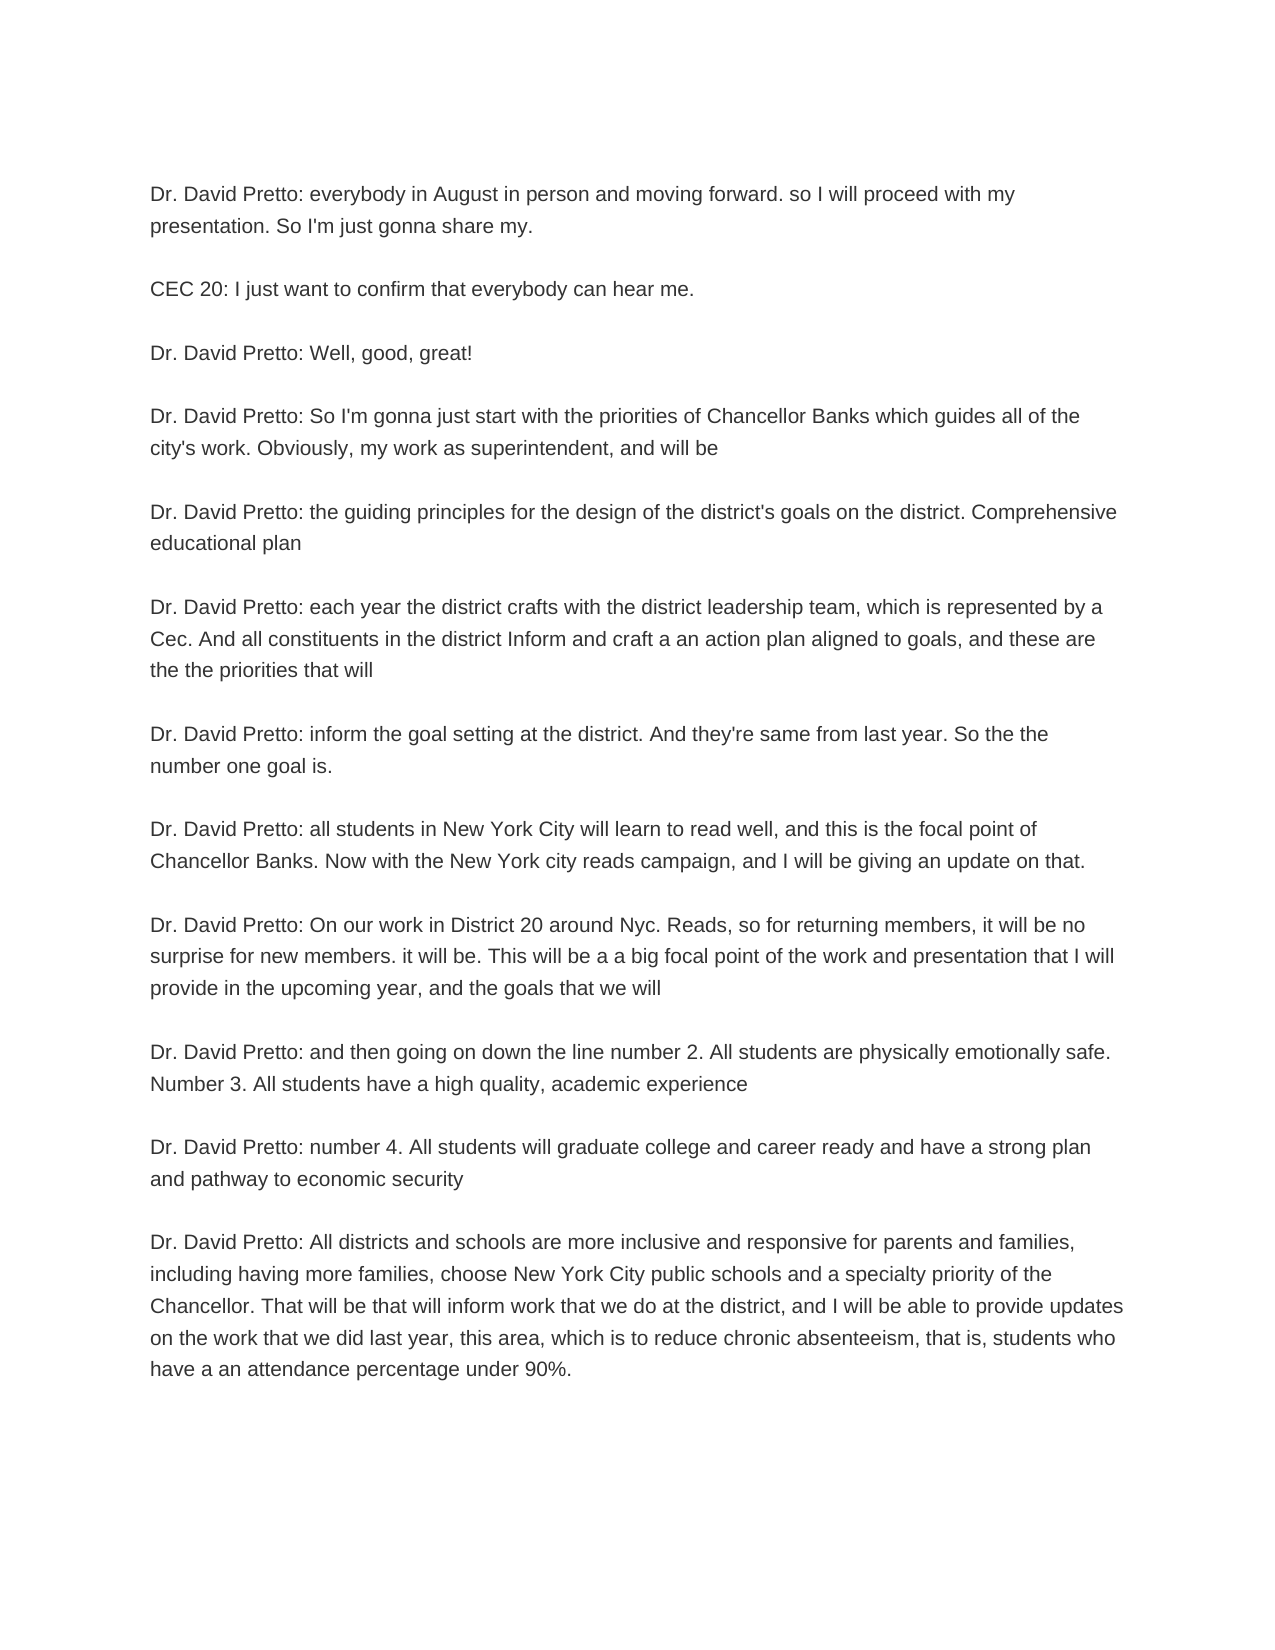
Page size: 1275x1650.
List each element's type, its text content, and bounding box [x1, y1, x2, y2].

text Dr. David Pretto: each year the district crafts with the district leadership team, which is represented by a Cec. And all constituents in the district Inform and craft a an action plan aligned to goals, and these are the the priorities that will [150, 595, 1125, 682]
text Dr. David Pretto: everybody in August in person and moving forward. so I will proceed with my presentation. So I'm just gonna share my. [150, 182, 1125, 237]
text Dr. David Pretto: the guiding principles for the design of the district's goals on the district. Comprehensive educational plan [150, 499, 1125, 555]
text CEC 20: I just want to confirm that everybody can hear me. [150, 277, 1125, 301]
text Dr. David Pretto: Well, good, great! [150, 341, 1125, 364]
text Dr. David Pretto: and then going on down the line number 2. All students are physically emotionally safe. Number 3. All students have a high quality, academic experience [150, 1039, 1125, 1095]
text Dr. David Pretto: number 4. All students will graduate college and career ready and have a strong plan and pathway to economic security [150, 1135, 1125, 1191]
text Dr. David Pretto: All districts and schools are more inclusive and responsive for parents and families, including having more families, choose New York City public schools and a specialty priority of the Chancellor. That will be that will inform work that we do at the district, and I will be able to provide updates on the work that we did last year, this area, which is to reduce chronic absenteeism, that is, students who have a an attendance percentage under 90%. [150, 1230, 1125, 1381]
text Dr. David Pretto: So I'm gonna just start with the priorities of Chancellor Banks which guides all of the city's work. Obviously, my work as superintendent, and will be [150, 404, 1125, 460]
text Dr. David Pretto: On our work in District 20 around Nyc. Reads, so for returning members, it will be no surprise for new members. it will be. This will be a a big focal point of the work and presentation that I will provide in the upcoming year, and the goals that we will [150, 912, 1125, 1000]
text Dr. David Pretto: inform the goal setting at the district. And they're same from last year. So the the number one goal is. [150, 722, 1125, 778]
text Dr. David Pretto: all students in New York City will learn to read well, and this is the focal point of Chancellor Banks. Now with the New York city reads campaign, and I will be giving an update on that. [150, 817, 1125, 873]
